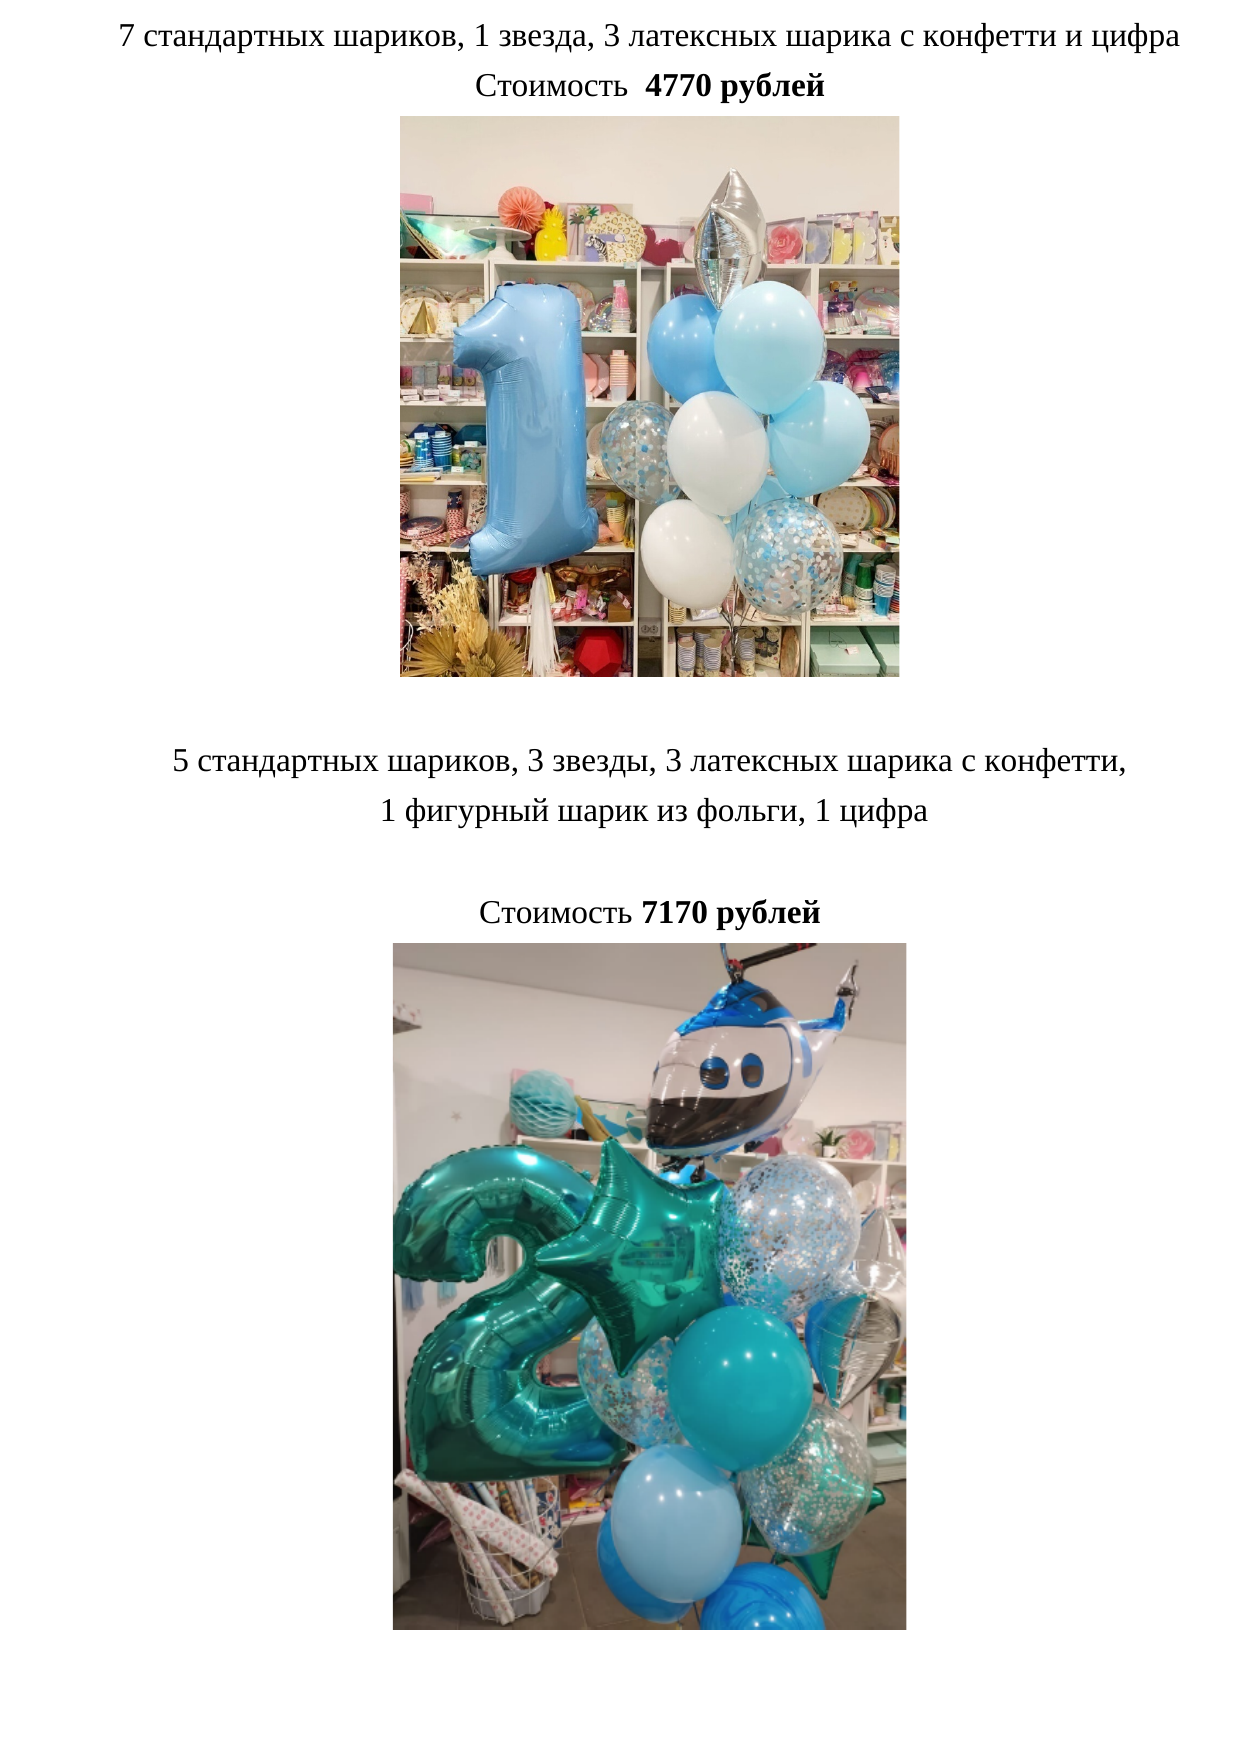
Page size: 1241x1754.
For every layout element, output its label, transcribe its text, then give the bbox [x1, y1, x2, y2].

text Стоимость 7170 рублей [118, 892, 1181, 931]
text Стоимость 4770 рублей [118, 66, 1181, 104]
picture [392, 943, 907, 1630]
text 5 стандартных шариков, 3 звезды, 3 латексных шарика с конфетти, [118, 740, 1181, 778]
text 7 стандартных шариков, 1 звезда, 3 латексных шарика с конфетти и цифра [118, 15, 1181, 53]
picture [400, 116, 900, 677]
text 1 фигурный шарик из фольги, 1 цифра [118, 791, 1181, 829]
